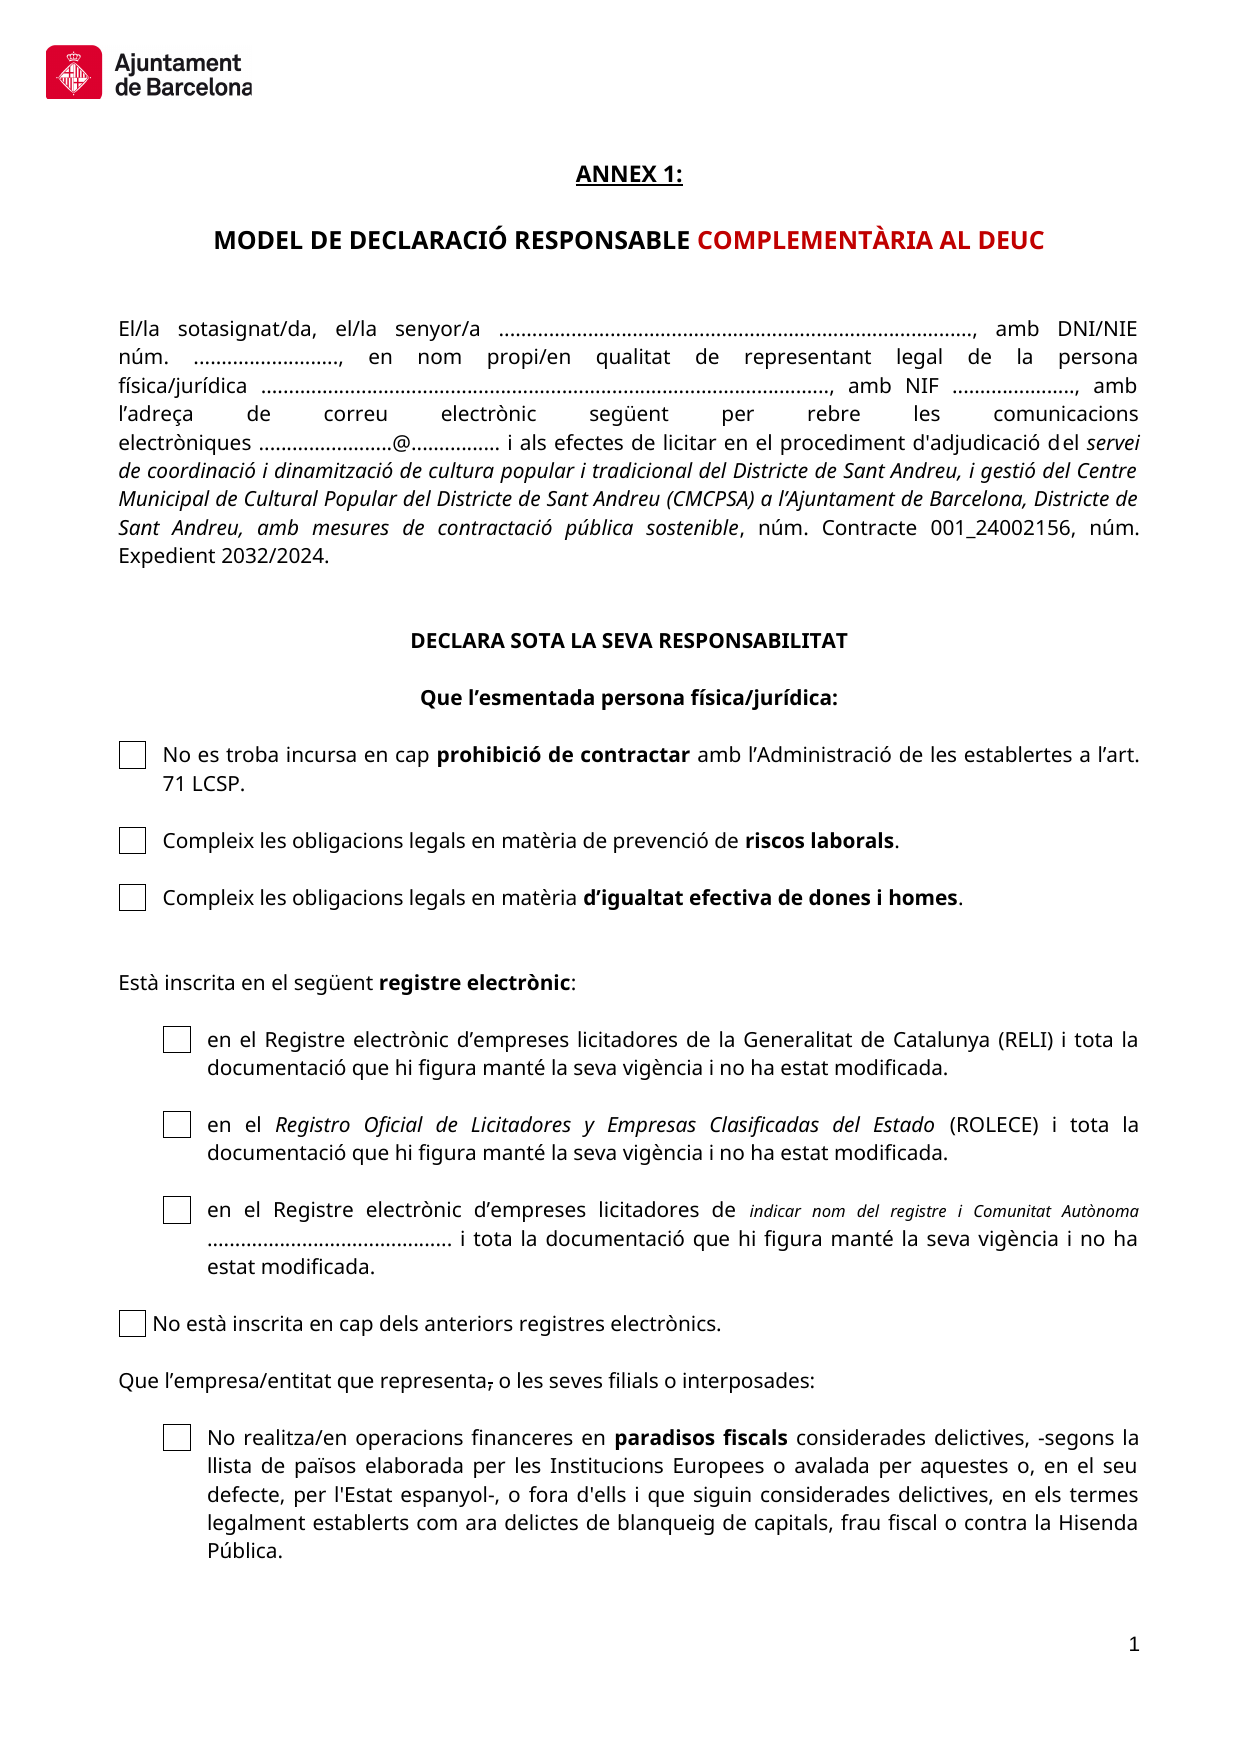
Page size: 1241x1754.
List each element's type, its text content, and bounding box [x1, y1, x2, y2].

text No es troba incursa en cap prohibició de contractar amb l’Administració de les establertes a l’art. 71 LCSP. [118, 740, 1140, 797]
text No realitza/en operacions financeres en paradisos fiscals considerades delictives, -segons la llista de països elaborada per les Institucions Europees o avalada per aquestes o, en el seu defecte, per l'Estat espanyol-, o fora d'ells i que siguin considerades delictives, en els termes legalment establerts com ara delictes de blanqueig de capitals, frau fiscal o contra la Hisenda Pública. [162, 1423, 1140, 1565]
picture [45, 45, 252, 99]
text Està inscrita en el següent registre electrònic: [118, 968, 1140, 996]
text Compleix les obligacions legals en matèria de prevenció de riscos laborals. [118, 826, 1140, 854]
title MODEL DE DECLARACIÓ RESPONSABLE COMPLEMENTÀRIA AL DEUC [118, 223, 1140, 257]
text en el Registre electrònic d’empreses licitadores de indicar nom del registre i Comunitat Autònoma ............................................ i tota la documentació que hi figura manté la seva vigència i no ha estat modificada. [162, 1195, 1140, 1281]
text No està inscrita en cap dels anteriors registres electrònics. [118, 1309, 1140, 1338]
text en el Registro Oficial de Licitadores y Empresas Clasificadas del Estado (ROLECE) i tota la documentació que hi figura manté la seva vigència i no ha estat modificada. [162, 1110, 1140, 1167]
text Que l’empresa/entitat que representa, o les seves filials o interposades: [118, 1366, 1140, 1394]
title ANNEX 1: [118, 158, 1140, 189]
text El/la sotasignat/da, el/la senyor/a ....................................................................................., amb DNI/NIE núm. .........................., en nom propi/en qualitat de representant legal de la persona física/jurídica ......................................................................................................, amb NIF ......................, amb l’adreça de correu electrònic següent per rebre les comunicacions electròniques ........................@................ i als efectes de licitar en el procediment d'adjudicació del servei de coordinació i dinamització de cultura popular i tradicional del Districte de Sant Andreu, i gestió del Centre Municipal de Cultural Popular del Districte de Sant Andreu (CMCPSA) a l’Ajuntament de Barcelona, Districte de Sant Andreu, amb mesures de contractació pública sostenible, núm. Contracte 001_24002156, núm. Expedient 2032/2024. [118, 314, 1140, 570]
title DECLARA SOTA LA SEVA RESPONSABILITAT [118, 627, 1140, 655]
text Compleix les obligacions legals en matèria d’igualtat efectiva de dones i homes. [118, 883, 1140, 911]
text en el Registre electrònic d’empreses licitadores de la Generalitat de Catalunya (RELI) i tota la documentació que hi figura manté la seva vigència i no ha estat modificada. [162, 1025, 1140, 1082]
text Que l’esmentada persona física/jurídica: [118, 683, 1140, 712]
